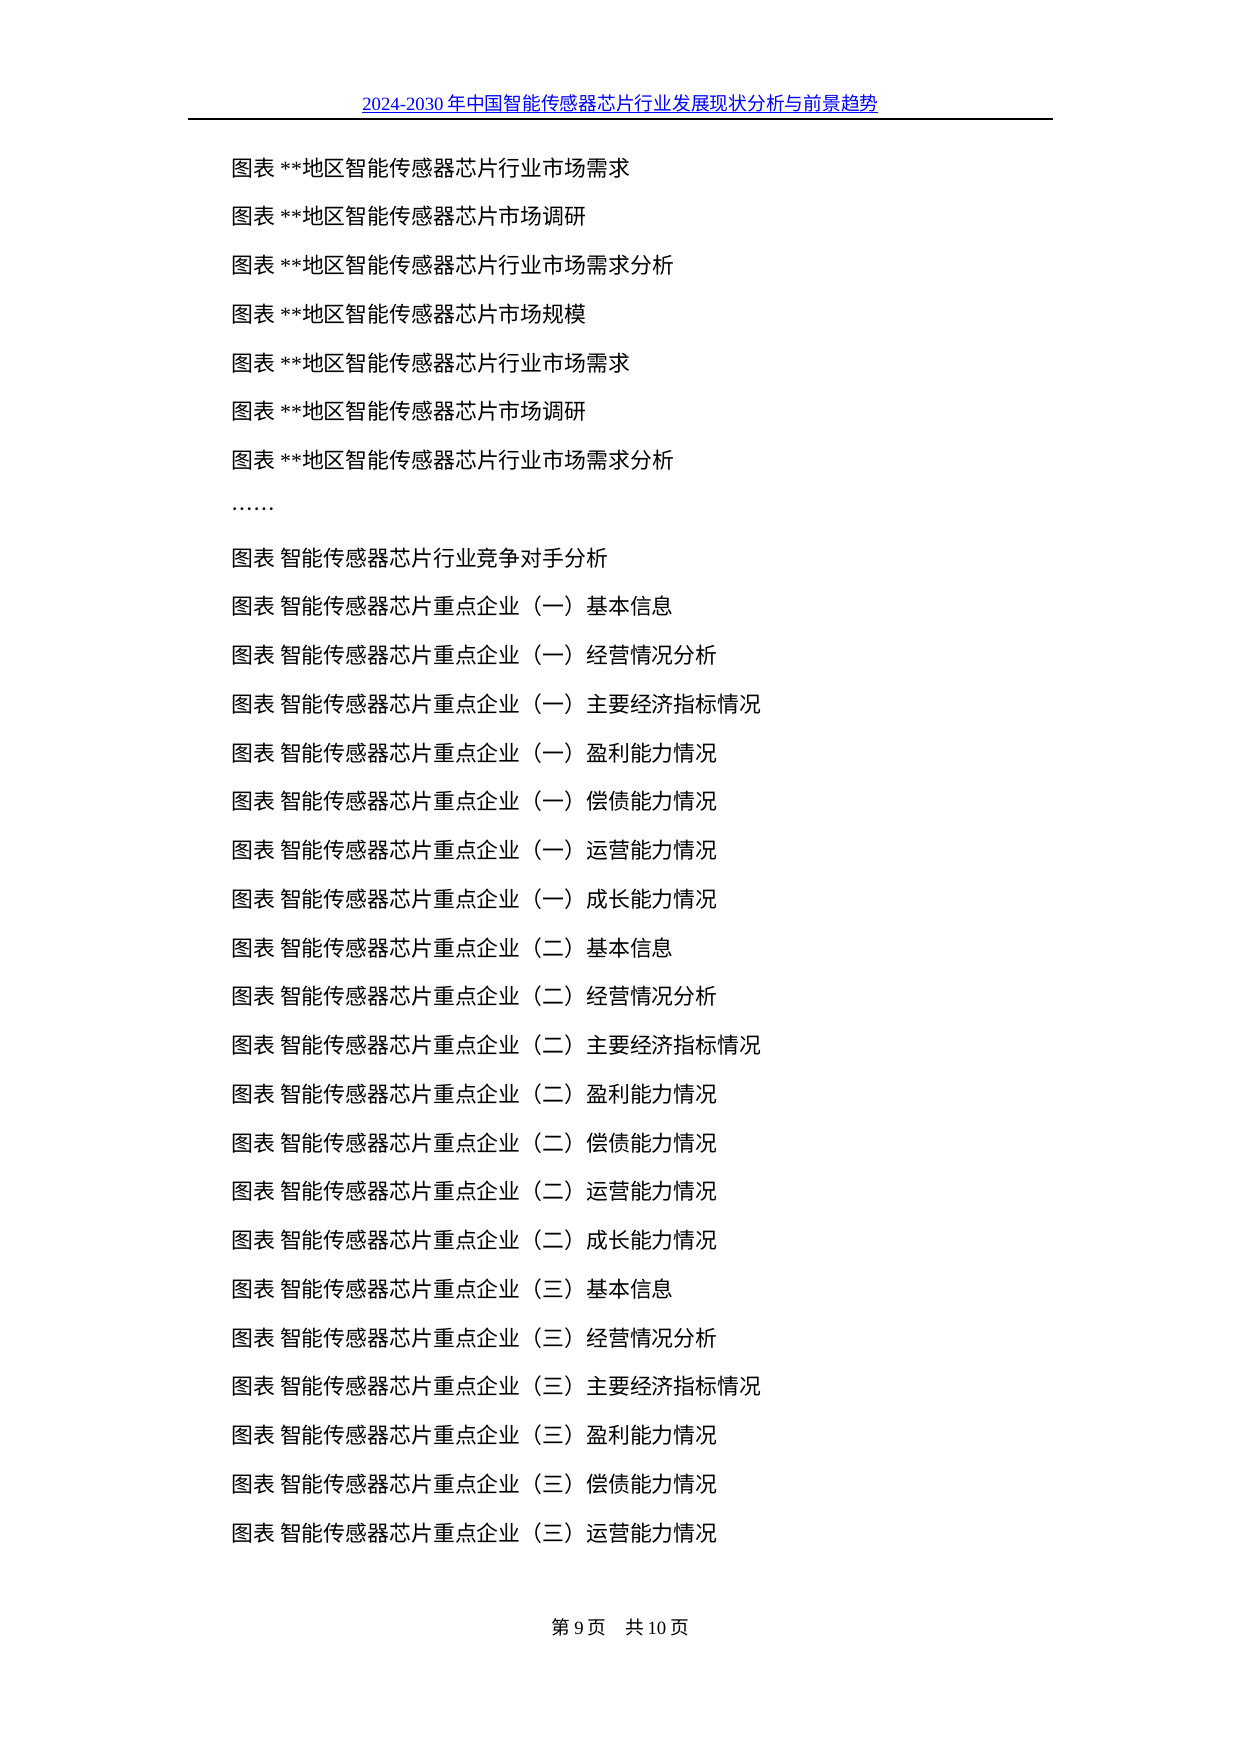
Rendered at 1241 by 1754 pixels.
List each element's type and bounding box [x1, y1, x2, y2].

text [187, 150, 1053, 1548]
